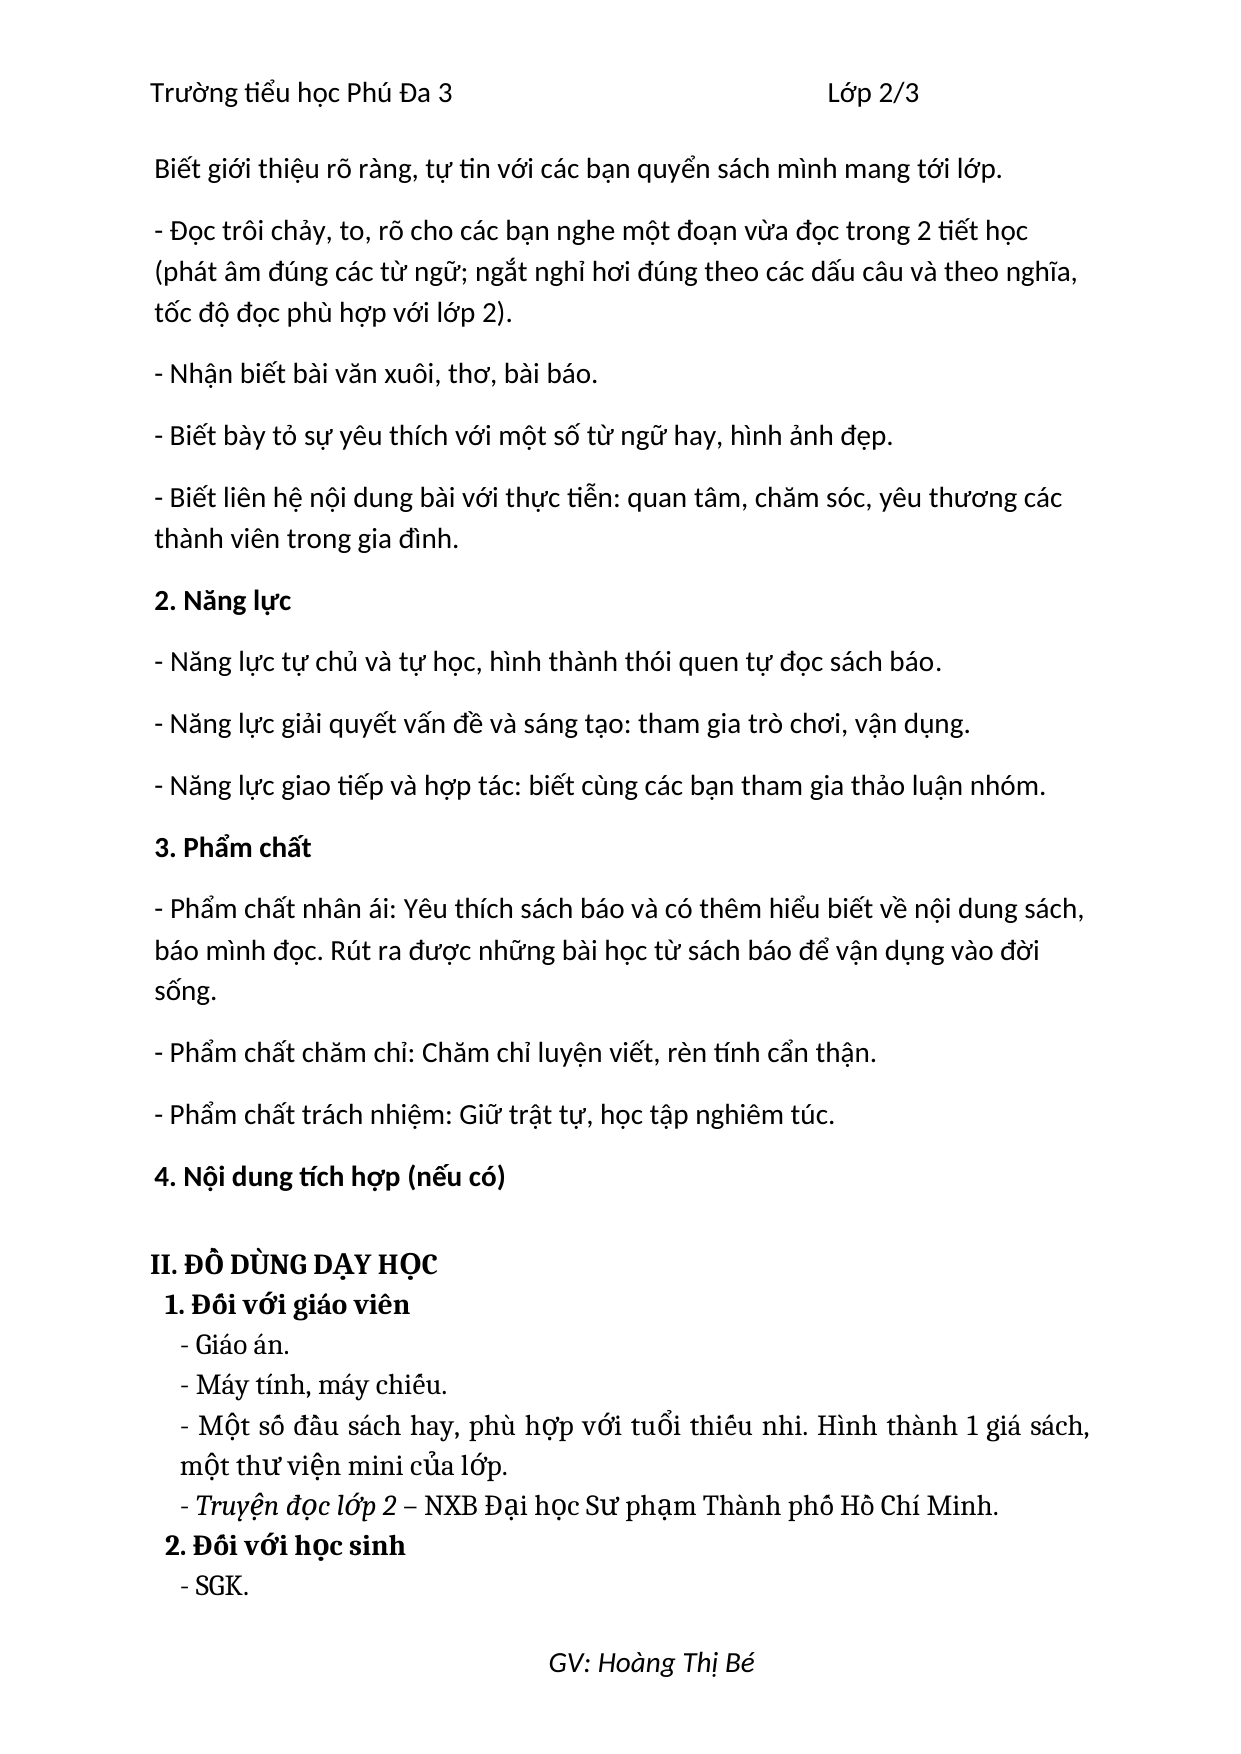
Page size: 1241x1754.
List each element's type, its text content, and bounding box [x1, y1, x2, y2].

text - Năng lực giải quyết vấn đề và sáng tạo: tham gia trò chơi, vận dụng. [154, 705, 1094, 741]
text - Năng lực giao tiếp và hợp tác: biết cùng các bạn tham gia thảo luận nhóm. [154, 767, 1094, 803]
text 2. Đối với học sinh [165, 1529, 1090, 1563]
text - Giáo án. [179, 1328, 1090, 1362]
text - Phẩm chất chăm chỉ: Chăm chỉ luyện viết, rèn tính cẩn thận. [154, 1034, 1094, 1070]
text - Đọc trôi chảy, to, rõ cho các bạn nghe một đoạn vừa đọc trong 2 tiết học (phát âm đúng các từ ngữ; ngắt nghỉ hơi đúng theo các dấu câu và theo nghĩa, tốc độ đọc phù hợp với lớp 2). [154, 212, 1094, 329]
text - Nhận biết bài văn xuôi, thơ, bài báo. [154, 356, 1094, 391]
text 1. Đối với giáo viên [165, 1288, 1090, 1322]
text II. ĐỒ DÙNG DẠY HỌC [150, 1248, 1090, 1281]
list 4. Nội dung tích hợp (nếu có) [154, 1158, 1094, 1193]
text - Biết bày tỏ sự yêu thích với một số từ ngữ hay, hình ảnh đẹp. [154, 417, 1094, 453]
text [179, 1409, 1090, 1482]
text - Năng lực tự chủ và tự học, hình thành thói quen tự đọc sách báo. [154, 643, 1094, 679]
text Biết giới thiệu rõ ràng, tự tin với các bạn quyển sách mình mang tới lớp. [154, 150, 1094, 186]
text - Phẩm chất nhân ái: Yêu thích sách báo và có thêm hiểu biết về nội dung sách, báo mình đọc. Rút ra được những bài học từ sách báo để vận dụng vào đời sống. [154, 891, 1094, 1008]
text 3. Phẩm chất [154, 829, 1094, 864]
text - Máy tính, máy chiếu. [179, 1368, 1090, 1402]
text - Truyện đọc lớp 2 – NXB Đại học Sư phạm Thành phố Hồ Chí Minh. [165, 1489, 1090, 1523]
text - Biết liên hệ nội dung bài với thực tiễn: quan tâm, chăm sóc, yêu thương các thành viên trong gia đình. [154, 479, 1094, 556]
text - SGK. [179, 1569, 1090, 1603]
text 2. Năng lực [154, 582, 1094, 617]
text - Phẩm chất trách nhiệm: Giữ trật tự, học tập nghiêm túc. [154, 1096, 1094, 1132]
